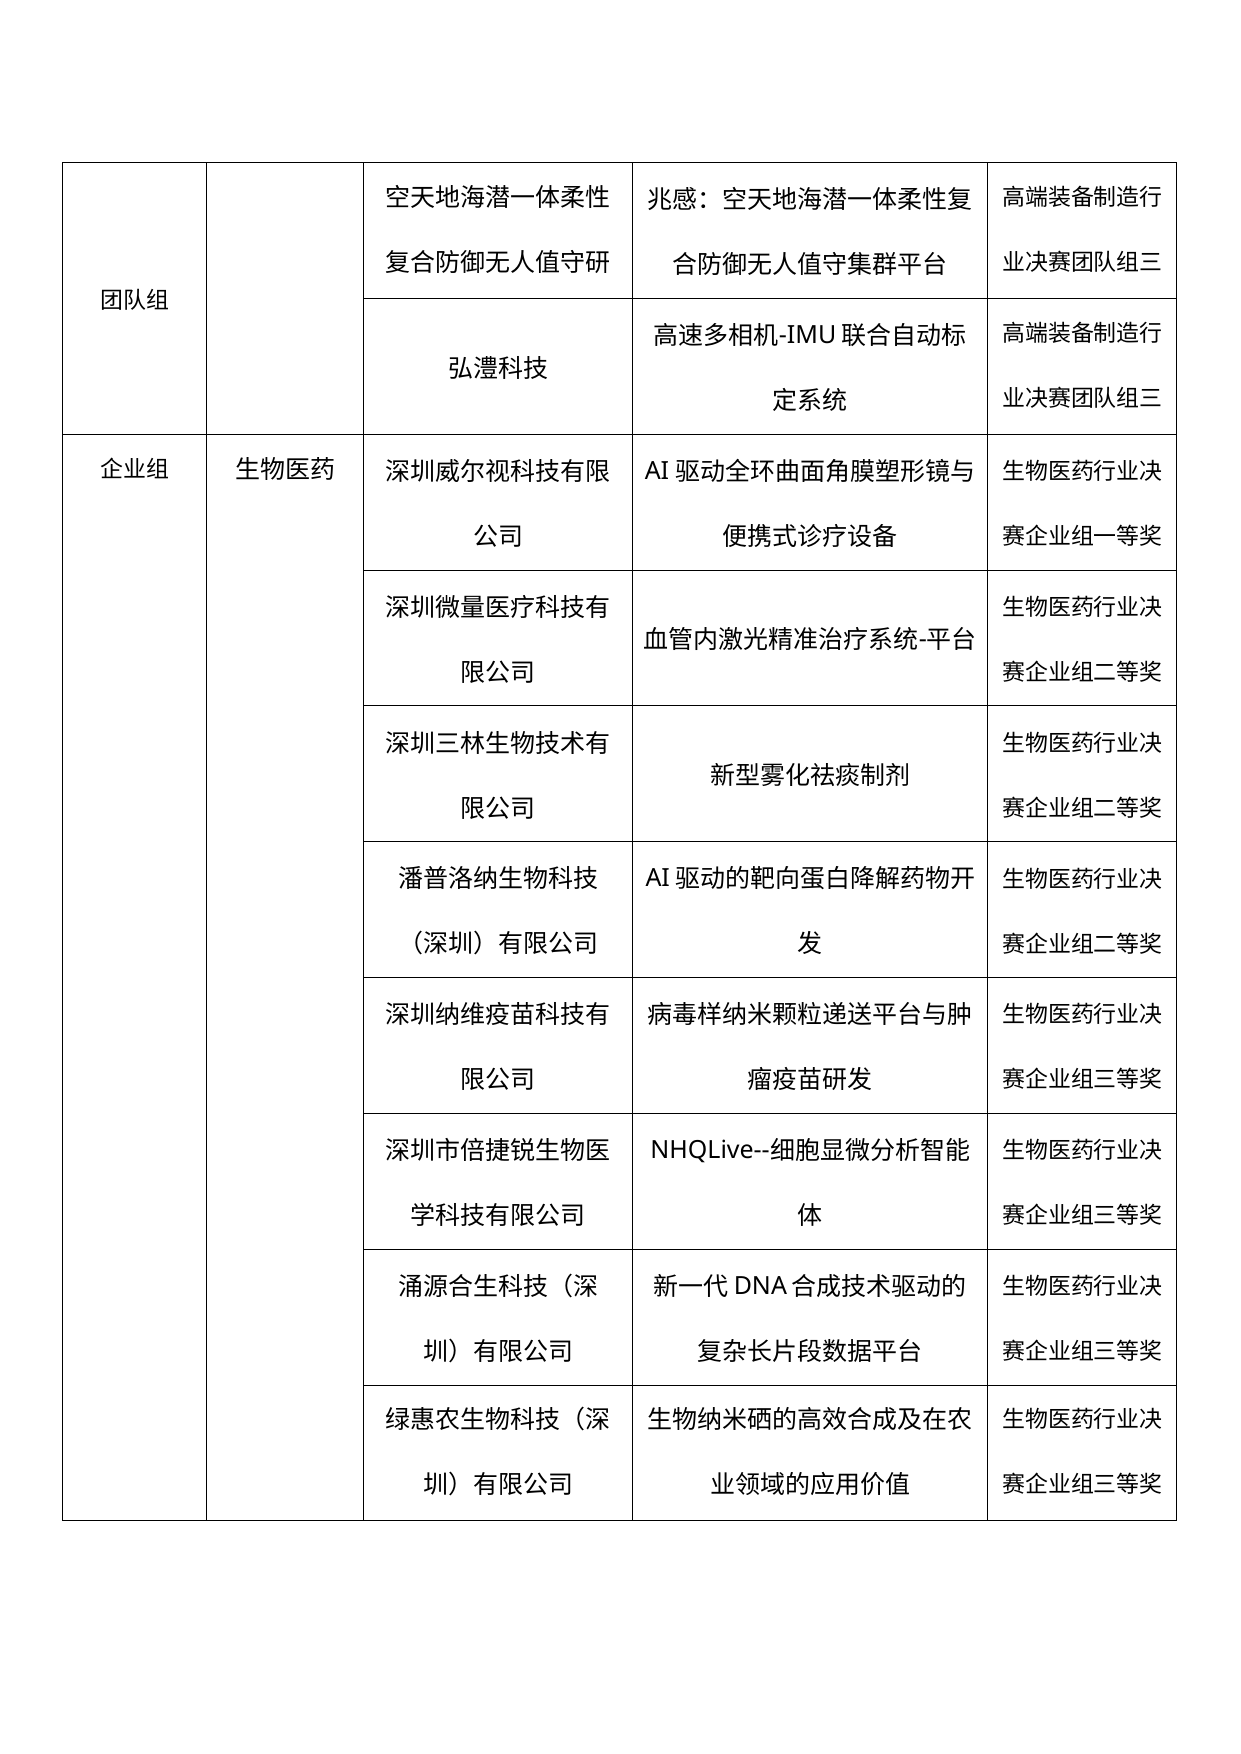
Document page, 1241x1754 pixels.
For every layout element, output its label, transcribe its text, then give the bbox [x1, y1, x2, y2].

table_cell 生物医药行业决赛企业组三等奖 [988, 1114, 1176, 1249]
table_cell 新型雾化祛痰制剂 [633, 706, 987, 841]
table_cell 空天地海潜一体柔性复合防御无人值守研发团队 [364, 163, 632, 298]
table_cell 生物医药 [207, 435, 363, 1520]
table_cell 新一代DNA合成技术驱动的复杂长片段数据平台 [633, 1250, 987, 1384]
table_cell AI驱动的靶向蛋白降解药物开发 [633, 842, 987, 977]
table_cell 涌源合生科技（深圳）有限公司 [364, 1250, 632, 1384]
table_cell 深圳纳维疫苗科技有限公司 [364, 978, 632, 1113]
table_cell 深圳市倍捷锐生物医学科技有限公司 [364, 1114, 632, 1249]
table_cell 绿惠农生物科技（深圳）有限公司 [364, 1386, 632, 1520]
table_cell 生物医药行业决赛企业组二等奖 [988, 706, 1176, 841]
table_cell 病毒样纳米颗粒递送平台与肿瘤疫苗研发 [633, 978, 987, 1113]
table_cell 深圳威尔视科技有限公司 [364, 435, 632, 569]
table_cell 生物医药行业决赛企业组一等奖 [988, 435, 1176, 569]
table_cell NHQLive--细胞显微分析智能体 [633, 1114, 987, 1249]
table_cell AI 驱动全环曲面角膜塑形镜与便携式诊疗设备 [633, 435, 987, 569]
table_cell 生物医药行业决赛企业组二等奖 [988, 571, 1176, 705]
table_cell 团队组 [63, 163, 206, 434]
table_cell 弘澧科技 [364, 299, 632, 434]
table_cell 生物医药行业决赛企业组三等奖 [988, 1386, 1176, 1520]
table_cell 生物纳米硒的高效合成及在农业领域的应用价值 [633, 1386, 987, 1520]
table_cell 兆感：空天地海潜一体柔性复合防御无人值守集群平台 [633, 163, 987, 298]
table_cell 生物医药行业决赛企业组三等奖 [988, 1250, 1176, 1384]
table_cell 深圳三林生物技术有限公司 [364, 706, 632, 841]
table_cell 生物医药行业决赛企业组三等奖 [988, 978, 1176, 1113]
table_cell 潘普洛纳生物科技（深圳）有限公司 [364, 842, 632, 977]
table_cell 血管内激光精准治疗系统-平台 [633, 571, 987, 705]
table_cell 生物医药行业决赛企业组二等奖 [988, 842, 1176, 977]
table_cell 深圳微量医疗科技有限公司 [364, 571, 632, 705]
table_cell 企业组 [63, 435, 206, 1520]
table_cell 高速多相机-IMU联合自动标定系统 [633, 299, 987, 434]
table_cell 高端装备制造行业决赛团队组三等奖 [988, 163, 1176, 298]
table_cell 高端装备制造行业决赛团队组三等奖 [988, 299, 1176, 434]
